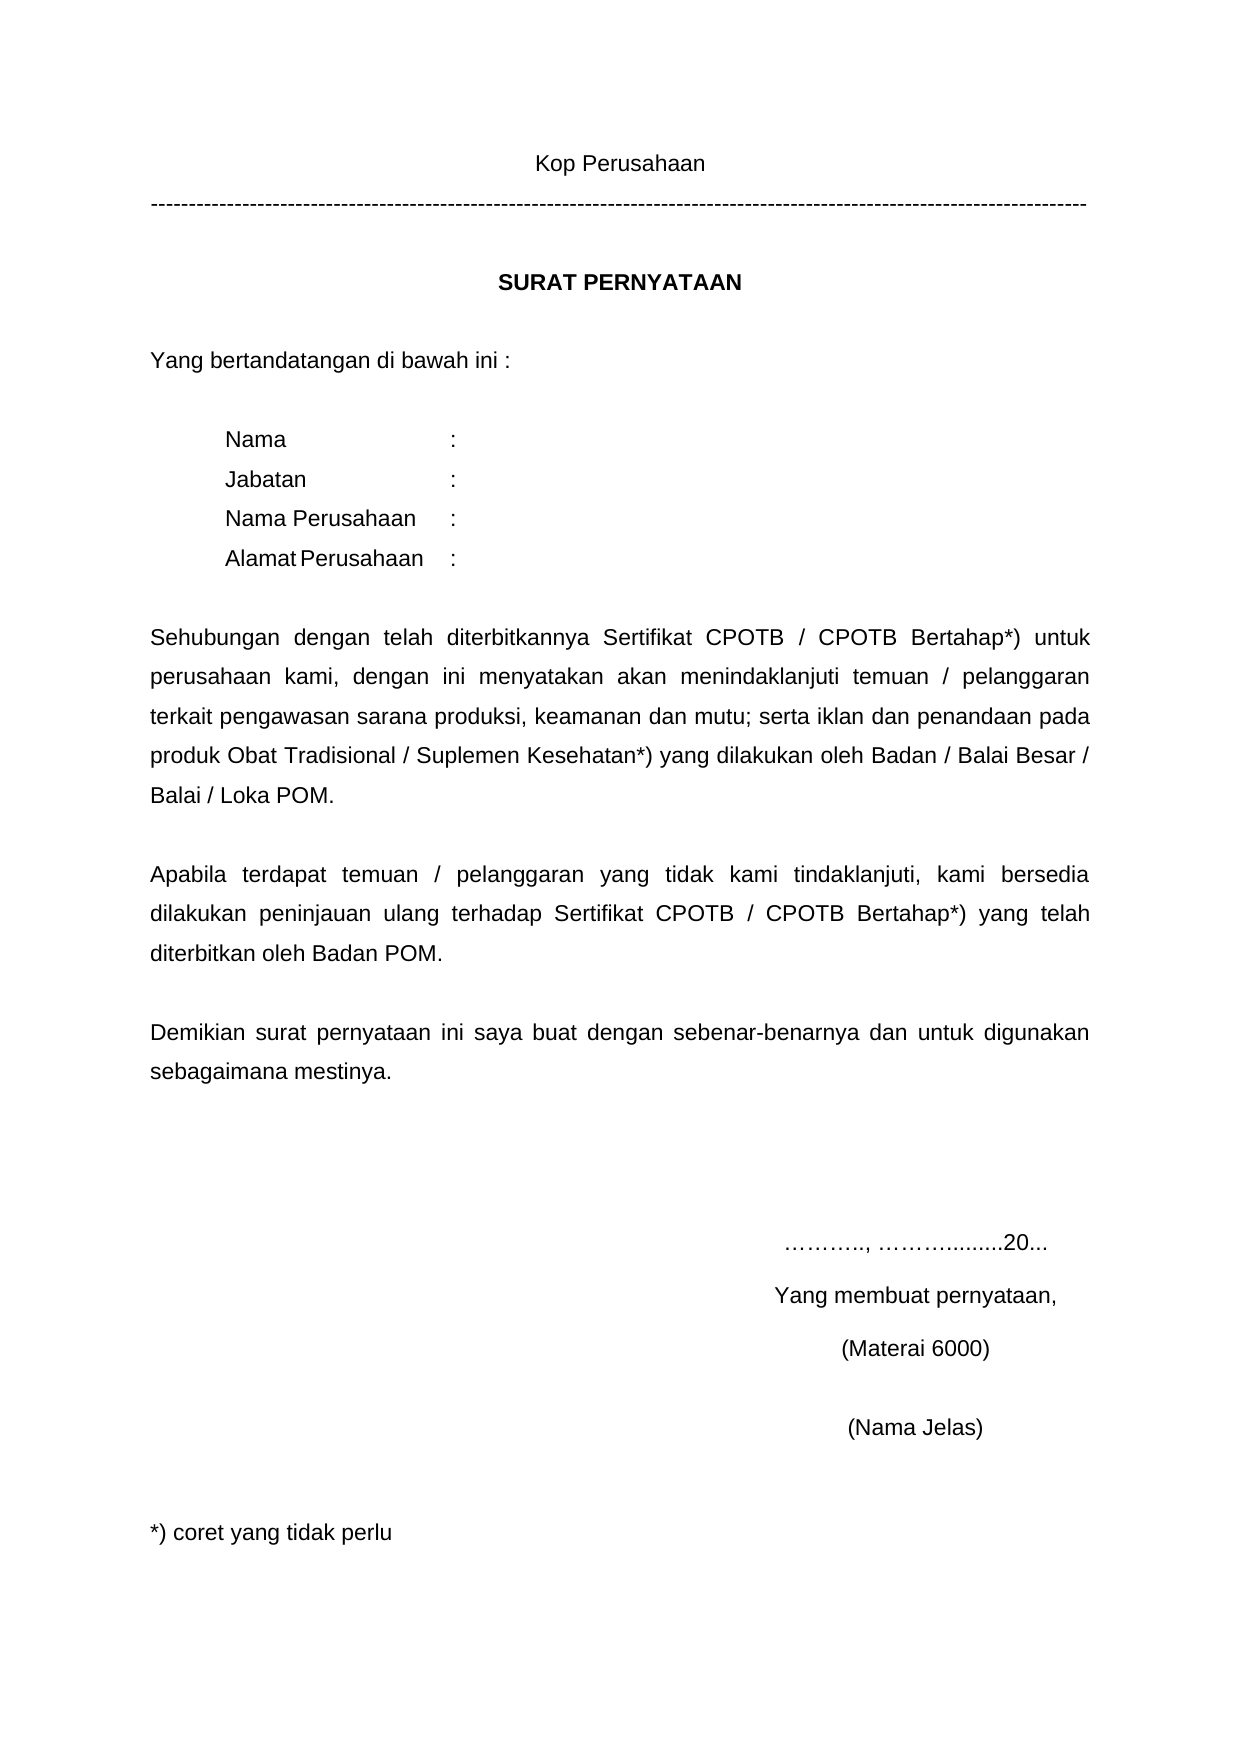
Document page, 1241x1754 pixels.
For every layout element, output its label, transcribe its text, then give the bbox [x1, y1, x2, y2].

text Sehubungan dengan telah diterbitkannya Sertifikat CPOTB / CPOTB Bertahap*) untuk perusahaan kami, dengan ini menyatakan akan menindaklanjuti temuan / pelanggaran terkait pengawasan sarana produksi, keamanan dan mutu; serta iklan dan penandaan pada produk Obat Tradisional / Suplemen Kesehatan*) yang dilakukan oleh Badan / Balai Besar / Balai / Loka POM. [150, 624, 1090, 808]
text Demikian surat pernyataan ini saya buat dengan sebenar-benarnya dan untuk digunakan sebagaimana mestinya. [150, 1018, 1090, 1084]
text (Materai 6000) [741, 1335, 1090, 1361]
text Nama : [150, 426, 1090, 453]
text Apabila terdapat temuan / pelanggaran yang tidak kami tindaklanjuti, kami bersedia dilakukan peninjauan ulang terhadap Sertifikat CPOTB / CPOTB Bertahap*) yang telah diterbitkan oleh Badan POM. [150, 861, 1090, 966]
text --------------------------------------------------------------------------------------------------------------------------- [150, 189, 1090, 216]
text SURAT PERNYATAAN [150, 268, 1090, 295]
text *) coret yang tidak perlu [150, 1519, 1090, 1546]
text Alamat Perusahaan : [150, 545, 1090, 571]
text Kop Perusahaan [150, 150, 1090, 176]
text Nama Perusahaan : [150, 505, 1090, 532]
text (Nama Jelas) [741, 1414, 1090, 1440]
text ……….., ……….........20... [741, 1229, 1090, 1256]
text Yang bertandatangan di bawah ini : [150, 347, 1090, 374]
text Jabatan : [150, 466, 1090, 492]
text Yang membuat pernyataan, [741, 1282, 1090, 1308]
